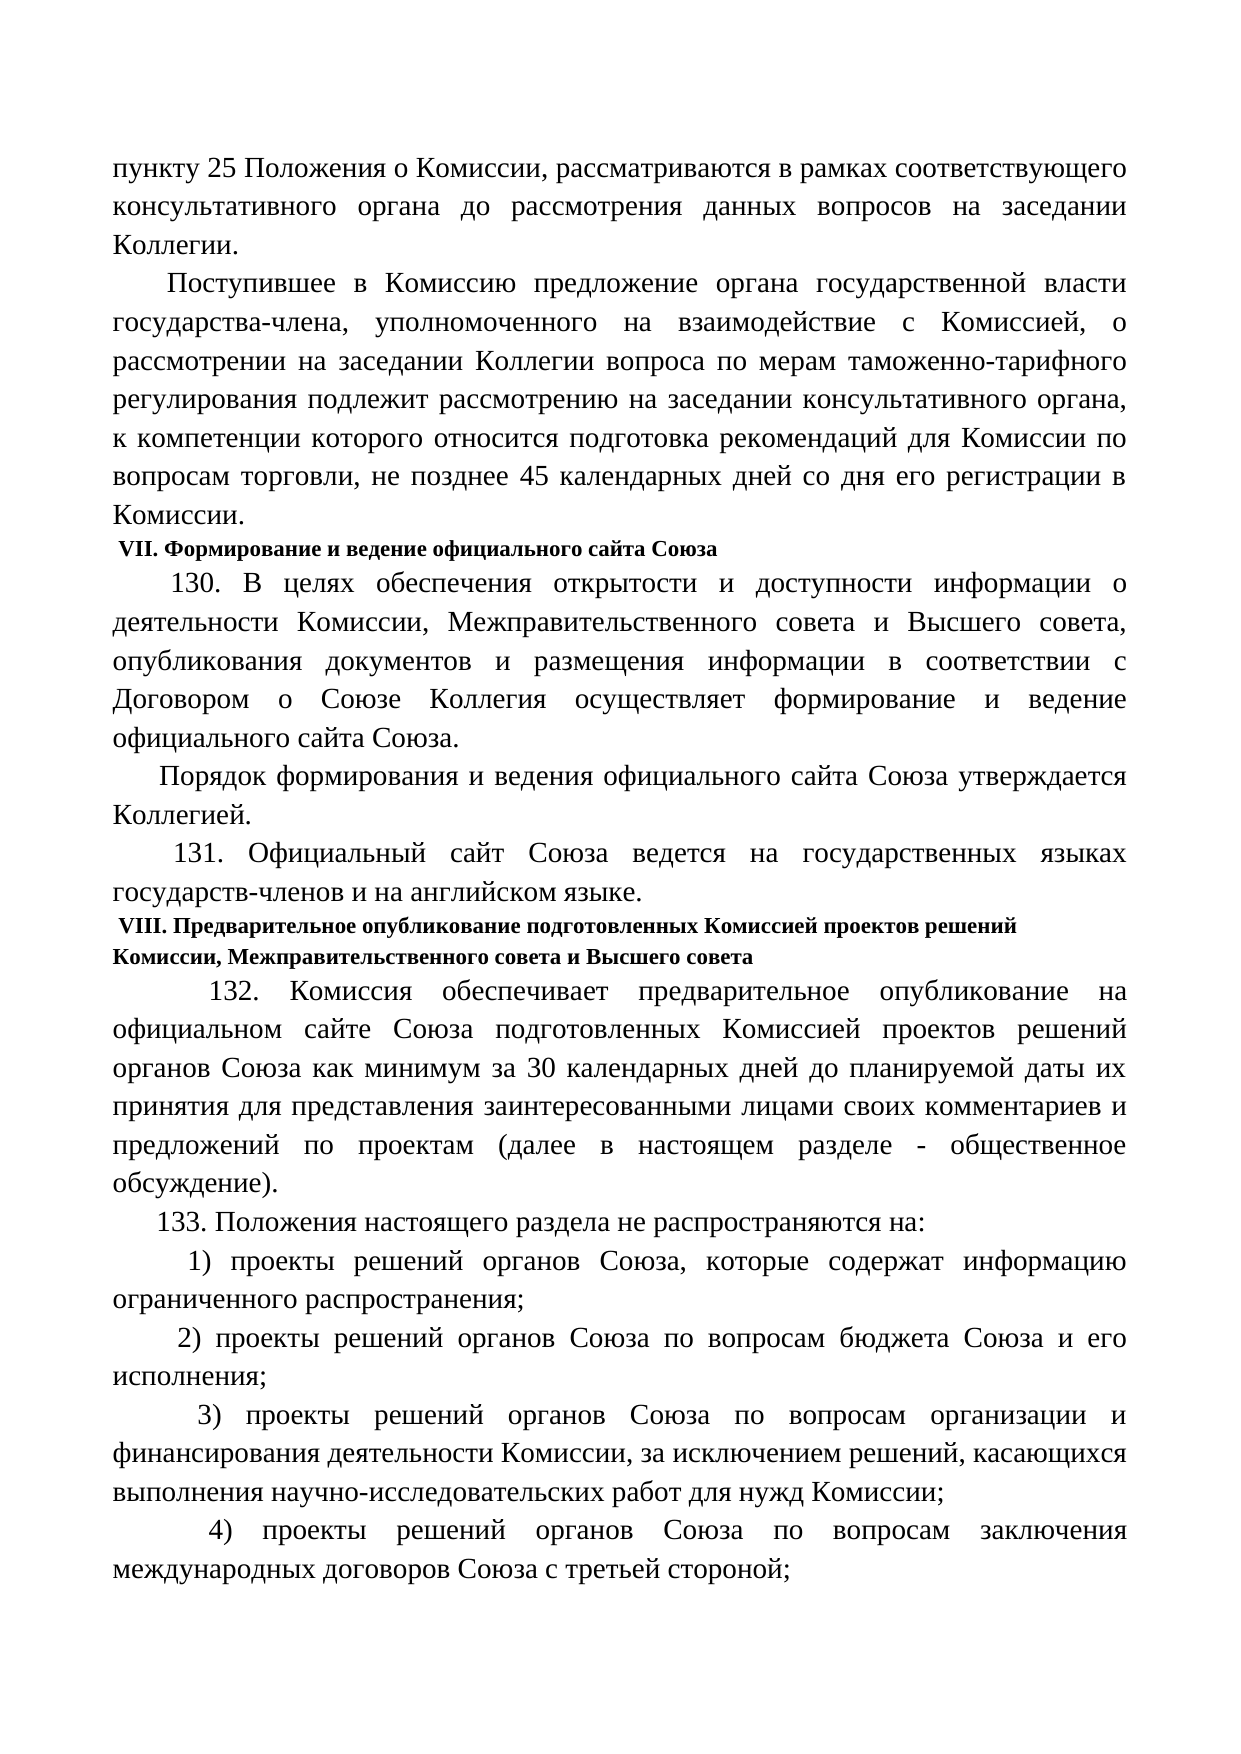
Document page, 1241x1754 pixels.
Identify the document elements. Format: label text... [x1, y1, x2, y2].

text 132. Комиссия обеспечивает предварительное опубликование на официальном сайте Союза подготовленных Комиссией проектов решений органов Союза как минимум за 30 календарных дней до планируемой даты их принятия для представления заинтересованными лицами своих комментариев и предложений по проектам (далее в настоящем разделе - общественное обсуждение). [112, 973, 1128, 1199]
text 131. Официальный сайт Союза ведется на государственных языках государств-членов и на английском языке. [112, 835, 1128, 907]
text 130. В целях обеспечения открытости и доступности информации о деятельности Комиссии, Межправительственного совета и Высшего совета, опубликования документов и размещения информации в соответствии с Договором о Союзе Коллегия осуществляет формирование и ведение официального сайта Союза. [112, 566, 1128, 753]
text VIII. Предварительное опубликование подготовленных Комиссией проектов решений Комиссии, Межправительственного совета и Высшего совета [112, 912, 1128, 969]
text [112, 150, 1128, 261]
text 133. Положения настоящего раздела не распространяются на: [112, 1204, 1128, 1238]
text 3) проекты решений органов Союза по вопросам организации и финансирования деятельности Комиссии, за исключением решений, касающихся выполнения научно-исследовательских работ для нужд Комиссии; [112, 1397, 1128, 1507]
text VII. Формирование и ведение официального сайта Союза [112, 535, 1128, 562]
text Порядок формирования и ведения официального сайта Союза утверждается Коллегией. [112, 758, 1128, 830]
text 2) проекты решений органов Союза по вопросам бюджета Союза и его исполнения; [112, 1320, 1128, 1392]
text 4) проекты решений органов Союза по вопросам заключения международных договоров Союза с третьей стороной; [112, 1512, 1128, 1584]
text 1) проекты решений органов Союза, которые содержат информацию ограниченного распространения; [112, 1243, 1128, 1315]
text Поступившее в Комиссию предложение органа государственной власти государства-члена, уполномоченного на взаимодействие с Комиссией, о рассмотрении на заседании Коллегии вопроса по мерам таможенно-тарифного регулирования подлежит рассмотрению на заседании консультативного органа, к компетенции которого относится подготовка рекомендаций для Комиссии по вопросам торговли, не позднее 45 календарных дней со дня его регистрации в Комиссии. [112, 266, 1128, 530]
